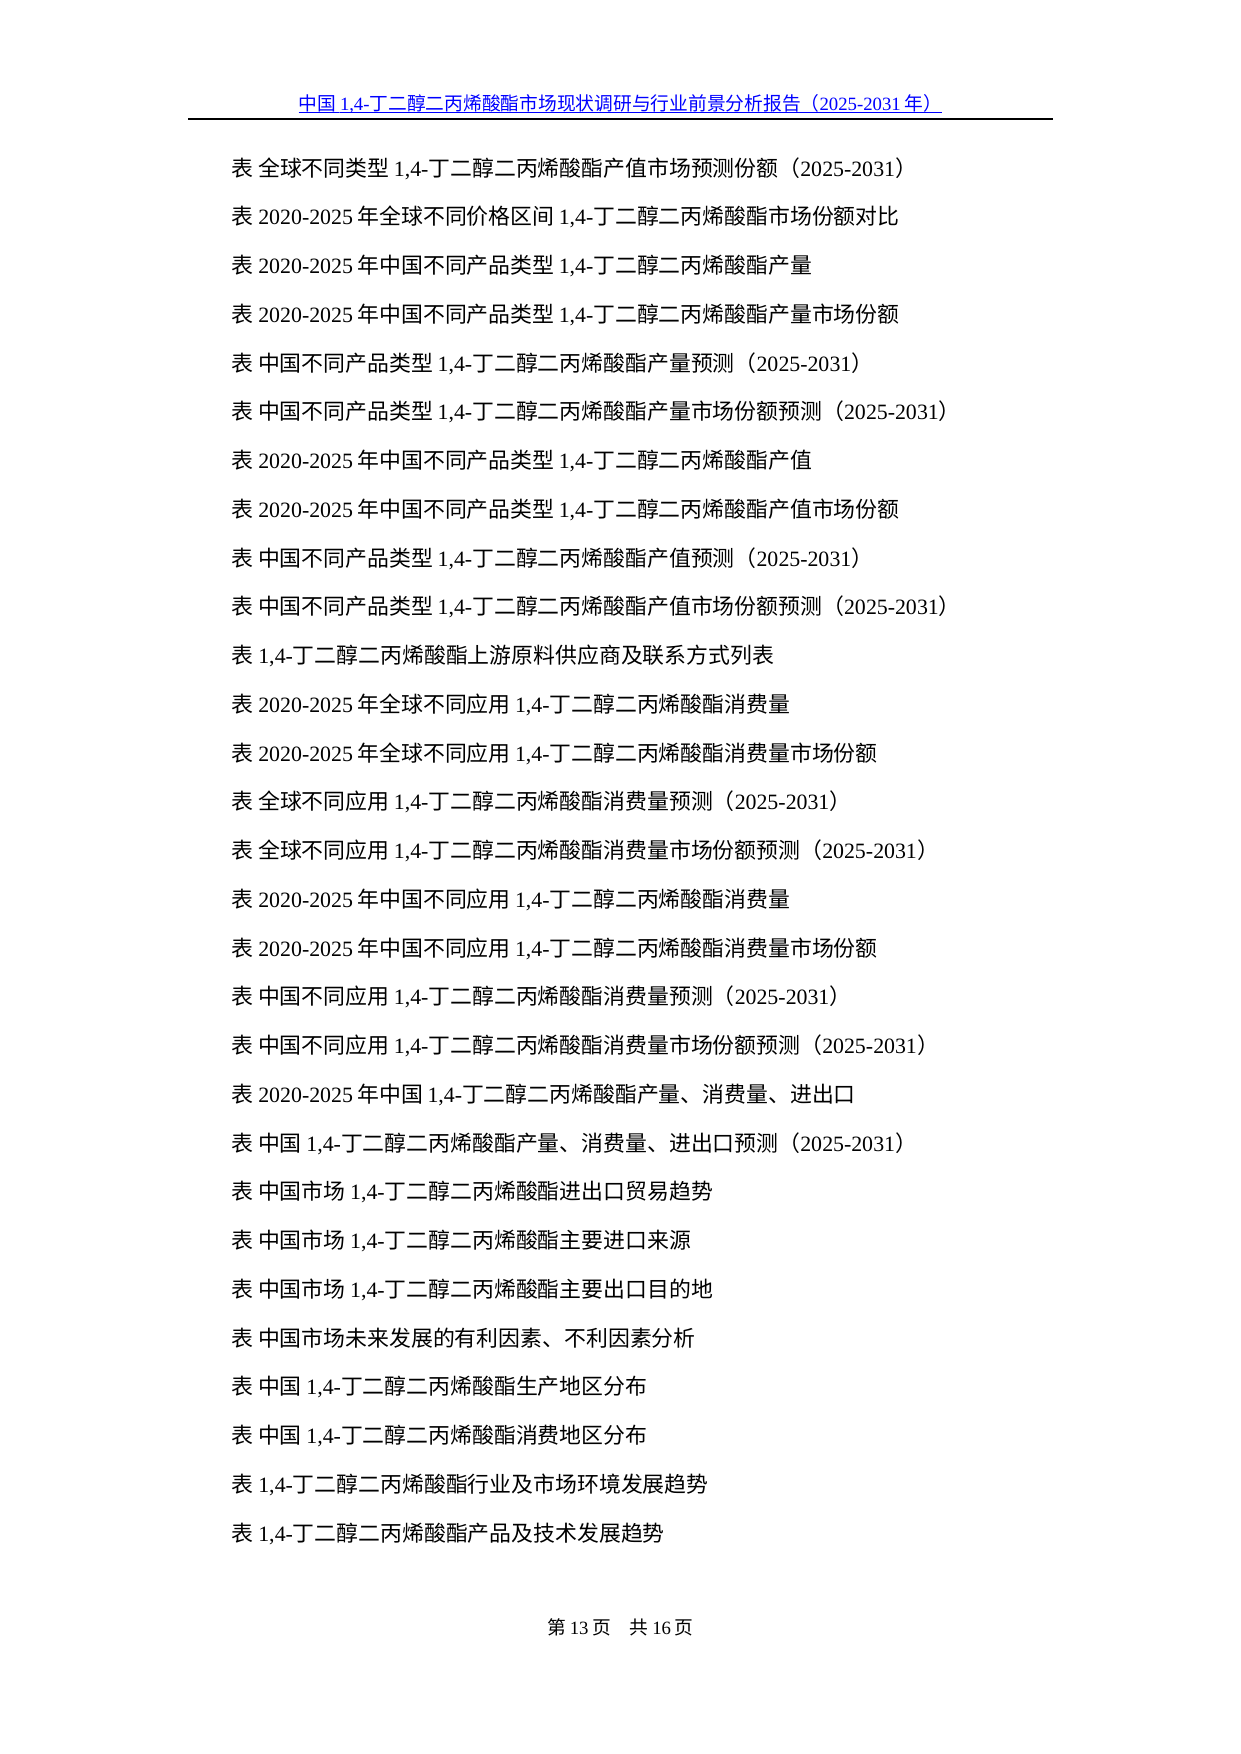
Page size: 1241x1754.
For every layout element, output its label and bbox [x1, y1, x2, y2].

text [187, 150, 1053, 1548]
